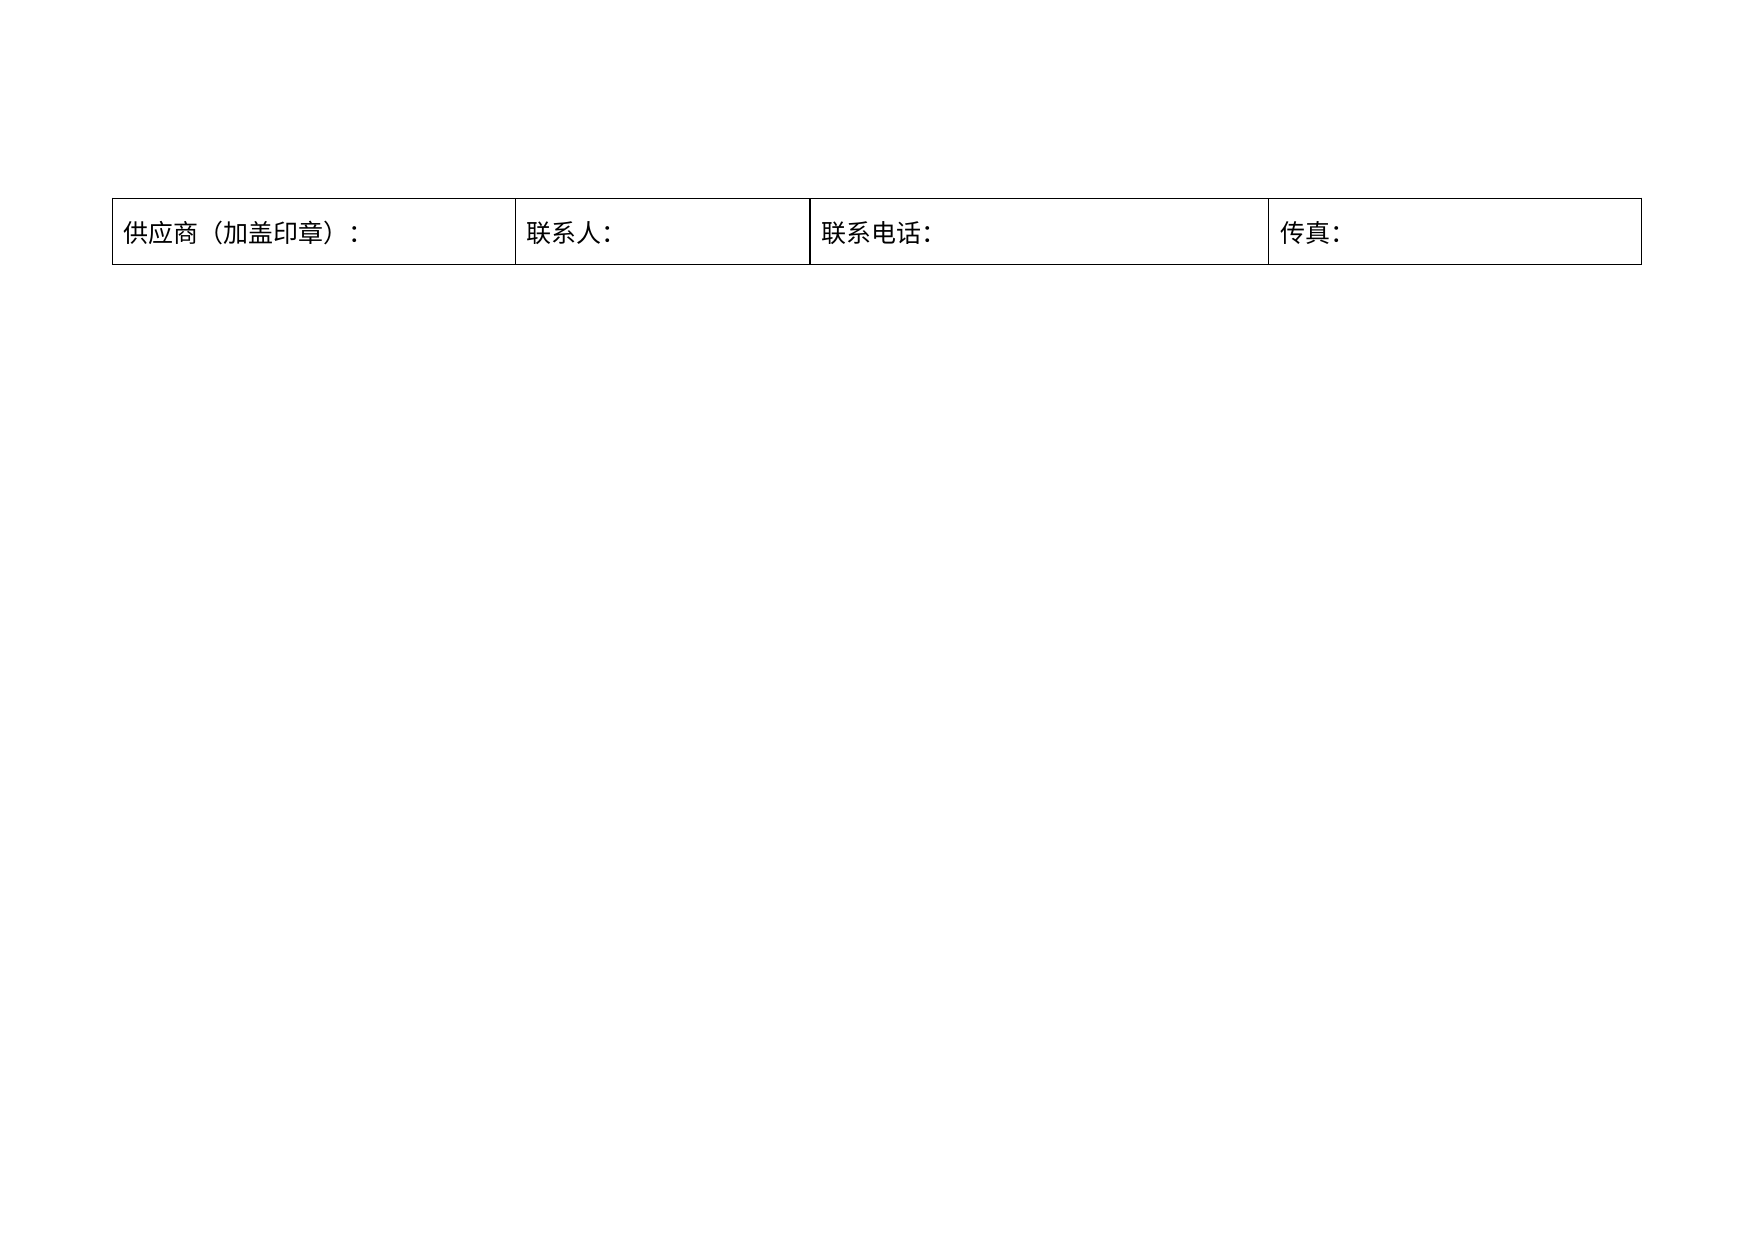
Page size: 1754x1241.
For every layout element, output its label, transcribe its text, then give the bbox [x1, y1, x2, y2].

table_cell 联系人： [516, 199, 809, 264]
table_cell 传真： [1269, 199, 1641, 264]
table_cell 联系电话： [811, 199, 1268, 264]
table_cell 供应商（加盖印章）： [113, 199, 515, 264]
